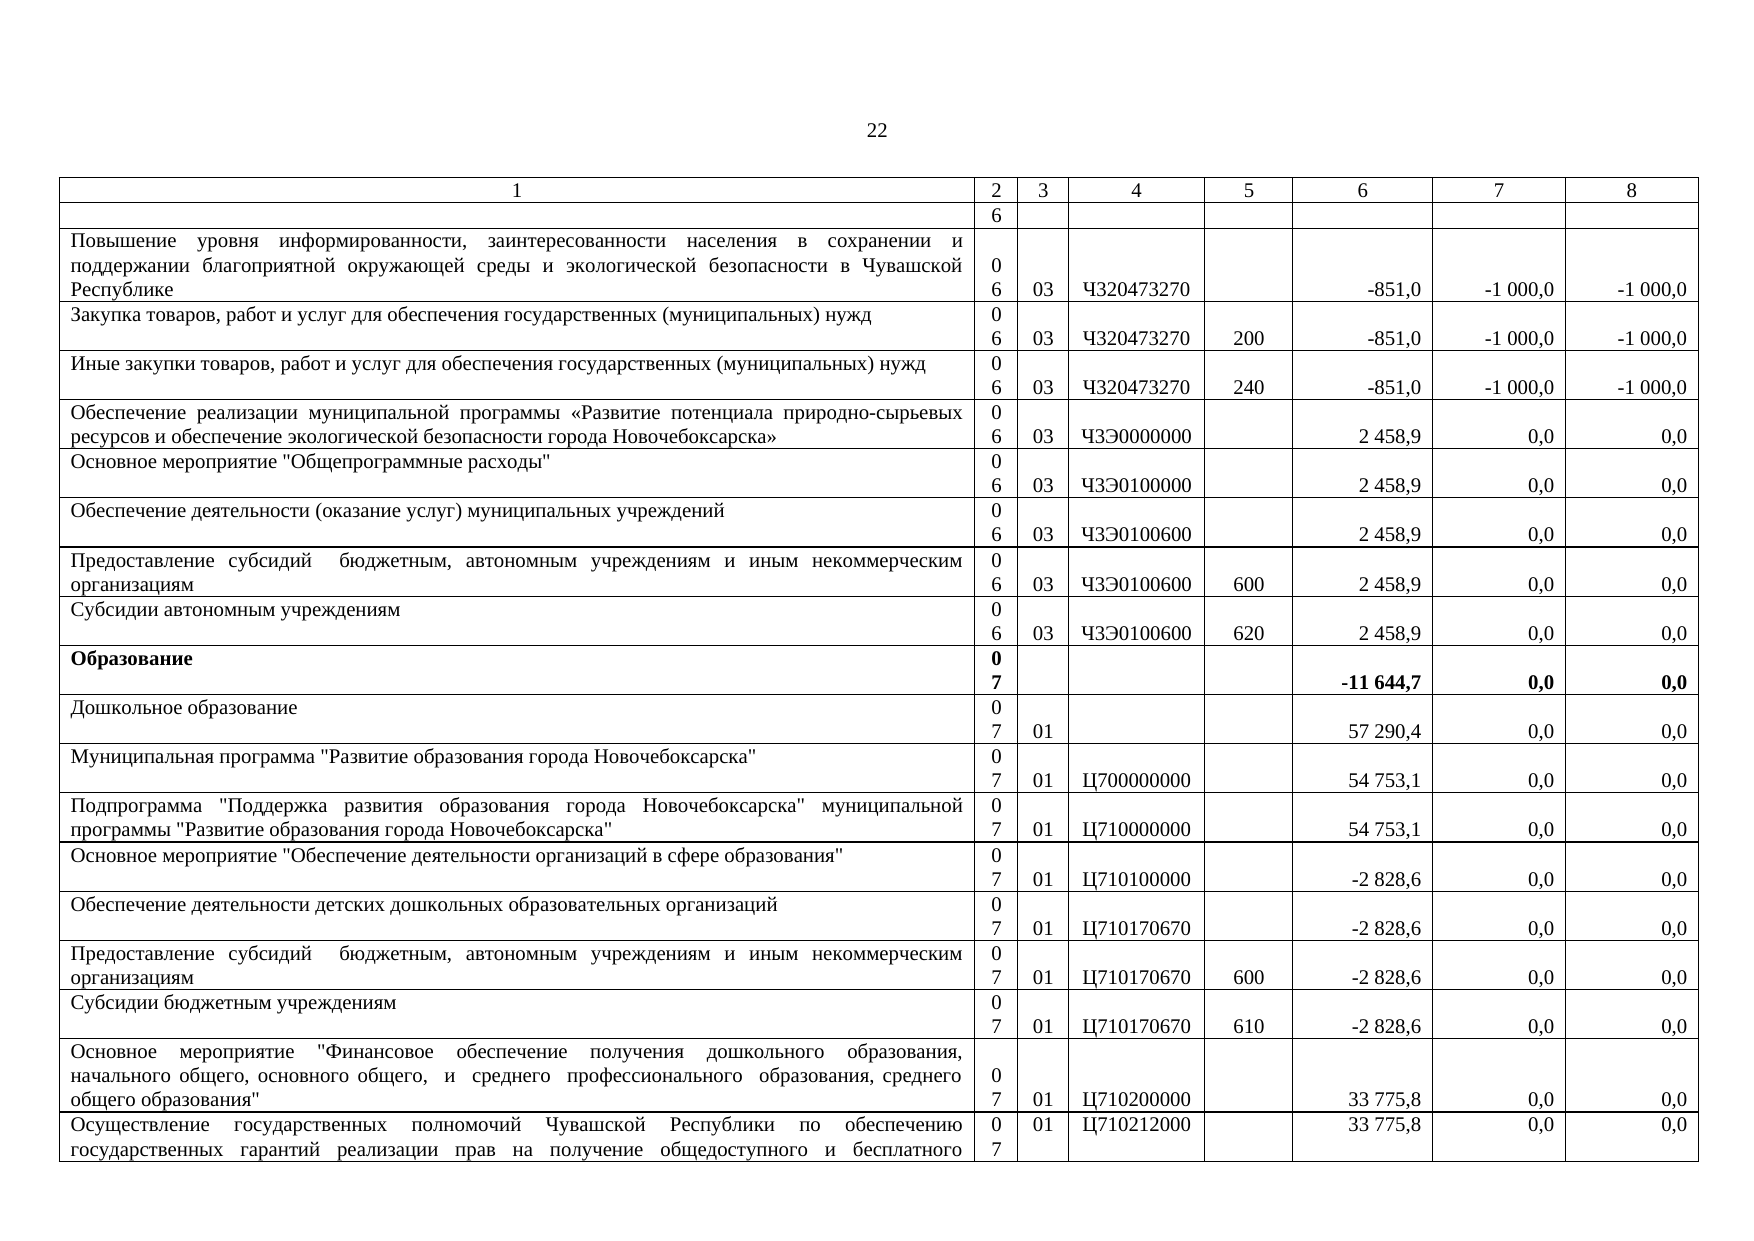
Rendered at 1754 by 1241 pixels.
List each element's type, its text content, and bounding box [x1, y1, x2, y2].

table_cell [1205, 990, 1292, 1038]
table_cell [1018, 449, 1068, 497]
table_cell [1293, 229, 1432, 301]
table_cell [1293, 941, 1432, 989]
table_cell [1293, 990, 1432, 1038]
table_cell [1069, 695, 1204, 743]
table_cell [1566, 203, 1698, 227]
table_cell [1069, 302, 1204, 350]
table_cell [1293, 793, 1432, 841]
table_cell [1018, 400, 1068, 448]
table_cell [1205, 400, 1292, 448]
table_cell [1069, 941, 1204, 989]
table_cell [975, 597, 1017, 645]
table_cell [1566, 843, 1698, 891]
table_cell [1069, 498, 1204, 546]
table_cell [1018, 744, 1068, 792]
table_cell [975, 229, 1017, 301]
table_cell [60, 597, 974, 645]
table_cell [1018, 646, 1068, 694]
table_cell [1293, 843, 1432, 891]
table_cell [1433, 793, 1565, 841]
table_header 4 [1069, 178, 1204, 202]
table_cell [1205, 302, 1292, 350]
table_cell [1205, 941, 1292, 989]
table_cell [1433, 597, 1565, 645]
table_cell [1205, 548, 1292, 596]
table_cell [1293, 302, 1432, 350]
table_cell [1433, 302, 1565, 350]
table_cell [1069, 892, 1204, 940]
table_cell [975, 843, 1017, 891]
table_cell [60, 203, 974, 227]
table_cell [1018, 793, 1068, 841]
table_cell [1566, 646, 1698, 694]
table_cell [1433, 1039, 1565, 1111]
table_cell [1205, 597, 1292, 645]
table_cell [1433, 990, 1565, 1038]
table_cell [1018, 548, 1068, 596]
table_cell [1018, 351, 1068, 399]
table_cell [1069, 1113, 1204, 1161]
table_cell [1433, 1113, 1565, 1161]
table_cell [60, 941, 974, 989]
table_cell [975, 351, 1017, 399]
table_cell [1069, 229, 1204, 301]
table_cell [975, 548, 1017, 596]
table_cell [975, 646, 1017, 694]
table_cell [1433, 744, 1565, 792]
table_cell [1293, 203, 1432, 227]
table_header 8 [1566, 178, 1698, 202]
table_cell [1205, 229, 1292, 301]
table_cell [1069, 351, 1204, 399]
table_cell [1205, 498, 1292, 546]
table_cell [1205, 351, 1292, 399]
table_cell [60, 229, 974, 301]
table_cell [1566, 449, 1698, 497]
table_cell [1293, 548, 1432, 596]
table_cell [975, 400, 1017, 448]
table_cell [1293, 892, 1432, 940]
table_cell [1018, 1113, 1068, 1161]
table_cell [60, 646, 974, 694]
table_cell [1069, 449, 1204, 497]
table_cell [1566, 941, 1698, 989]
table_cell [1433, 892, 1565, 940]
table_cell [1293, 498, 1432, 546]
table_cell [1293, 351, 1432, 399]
table_header 7 [1433, 178, 1565, 202]
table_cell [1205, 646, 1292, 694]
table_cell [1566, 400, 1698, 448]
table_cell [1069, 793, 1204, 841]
table_header 3 [1018, 178, 1068, 202]
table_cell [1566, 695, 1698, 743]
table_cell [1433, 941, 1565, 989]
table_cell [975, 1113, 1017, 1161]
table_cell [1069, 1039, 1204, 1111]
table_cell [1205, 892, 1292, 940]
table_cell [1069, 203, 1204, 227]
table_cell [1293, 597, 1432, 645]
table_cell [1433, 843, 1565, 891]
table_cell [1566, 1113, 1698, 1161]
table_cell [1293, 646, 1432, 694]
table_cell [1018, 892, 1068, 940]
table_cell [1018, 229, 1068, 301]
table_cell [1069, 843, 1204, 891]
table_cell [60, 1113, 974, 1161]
table_header 6 [1293, 178, 1432, 202]
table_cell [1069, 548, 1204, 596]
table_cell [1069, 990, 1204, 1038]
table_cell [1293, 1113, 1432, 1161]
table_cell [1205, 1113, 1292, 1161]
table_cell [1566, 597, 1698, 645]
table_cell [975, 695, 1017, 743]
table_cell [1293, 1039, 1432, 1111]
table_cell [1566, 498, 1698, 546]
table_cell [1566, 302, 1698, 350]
table_header 5 [1205, 178, 1292, 202]
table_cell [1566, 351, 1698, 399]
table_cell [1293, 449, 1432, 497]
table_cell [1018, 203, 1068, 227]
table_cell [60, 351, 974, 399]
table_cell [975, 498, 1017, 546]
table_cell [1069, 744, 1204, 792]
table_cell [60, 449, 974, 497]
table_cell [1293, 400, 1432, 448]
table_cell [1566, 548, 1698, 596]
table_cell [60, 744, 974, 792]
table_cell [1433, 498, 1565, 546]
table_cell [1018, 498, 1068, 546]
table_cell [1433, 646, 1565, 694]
table_header 1 [60, 178, 974, 202]
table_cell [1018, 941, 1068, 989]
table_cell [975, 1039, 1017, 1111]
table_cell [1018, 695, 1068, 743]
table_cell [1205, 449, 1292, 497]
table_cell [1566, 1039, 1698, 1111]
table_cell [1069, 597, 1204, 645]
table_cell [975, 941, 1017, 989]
table_header 2 [975, 178, 1017, 202]
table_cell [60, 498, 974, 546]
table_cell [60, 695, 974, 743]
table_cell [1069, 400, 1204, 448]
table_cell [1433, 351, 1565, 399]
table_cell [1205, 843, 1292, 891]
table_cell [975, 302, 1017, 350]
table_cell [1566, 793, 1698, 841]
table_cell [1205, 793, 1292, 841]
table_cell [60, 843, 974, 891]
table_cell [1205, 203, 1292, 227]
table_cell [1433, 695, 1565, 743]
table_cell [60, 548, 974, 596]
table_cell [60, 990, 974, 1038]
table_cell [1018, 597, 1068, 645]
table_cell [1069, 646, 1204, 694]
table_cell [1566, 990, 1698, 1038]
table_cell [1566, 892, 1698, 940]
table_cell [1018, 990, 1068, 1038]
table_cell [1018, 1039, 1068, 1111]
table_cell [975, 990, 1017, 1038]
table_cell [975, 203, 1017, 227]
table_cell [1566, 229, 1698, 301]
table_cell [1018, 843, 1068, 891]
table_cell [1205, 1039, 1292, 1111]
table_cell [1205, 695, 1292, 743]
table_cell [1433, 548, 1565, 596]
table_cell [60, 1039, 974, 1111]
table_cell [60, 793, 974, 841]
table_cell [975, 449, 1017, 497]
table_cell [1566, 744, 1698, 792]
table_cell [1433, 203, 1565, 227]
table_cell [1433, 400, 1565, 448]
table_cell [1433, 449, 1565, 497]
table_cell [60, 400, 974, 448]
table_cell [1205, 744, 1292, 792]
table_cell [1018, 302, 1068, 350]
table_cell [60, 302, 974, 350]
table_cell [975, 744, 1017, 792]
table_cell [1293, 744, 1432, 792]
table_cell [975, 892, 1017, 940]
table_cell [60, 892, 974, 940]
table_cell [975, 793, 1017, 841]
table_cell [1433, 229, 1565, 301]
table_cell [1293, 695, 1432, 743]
